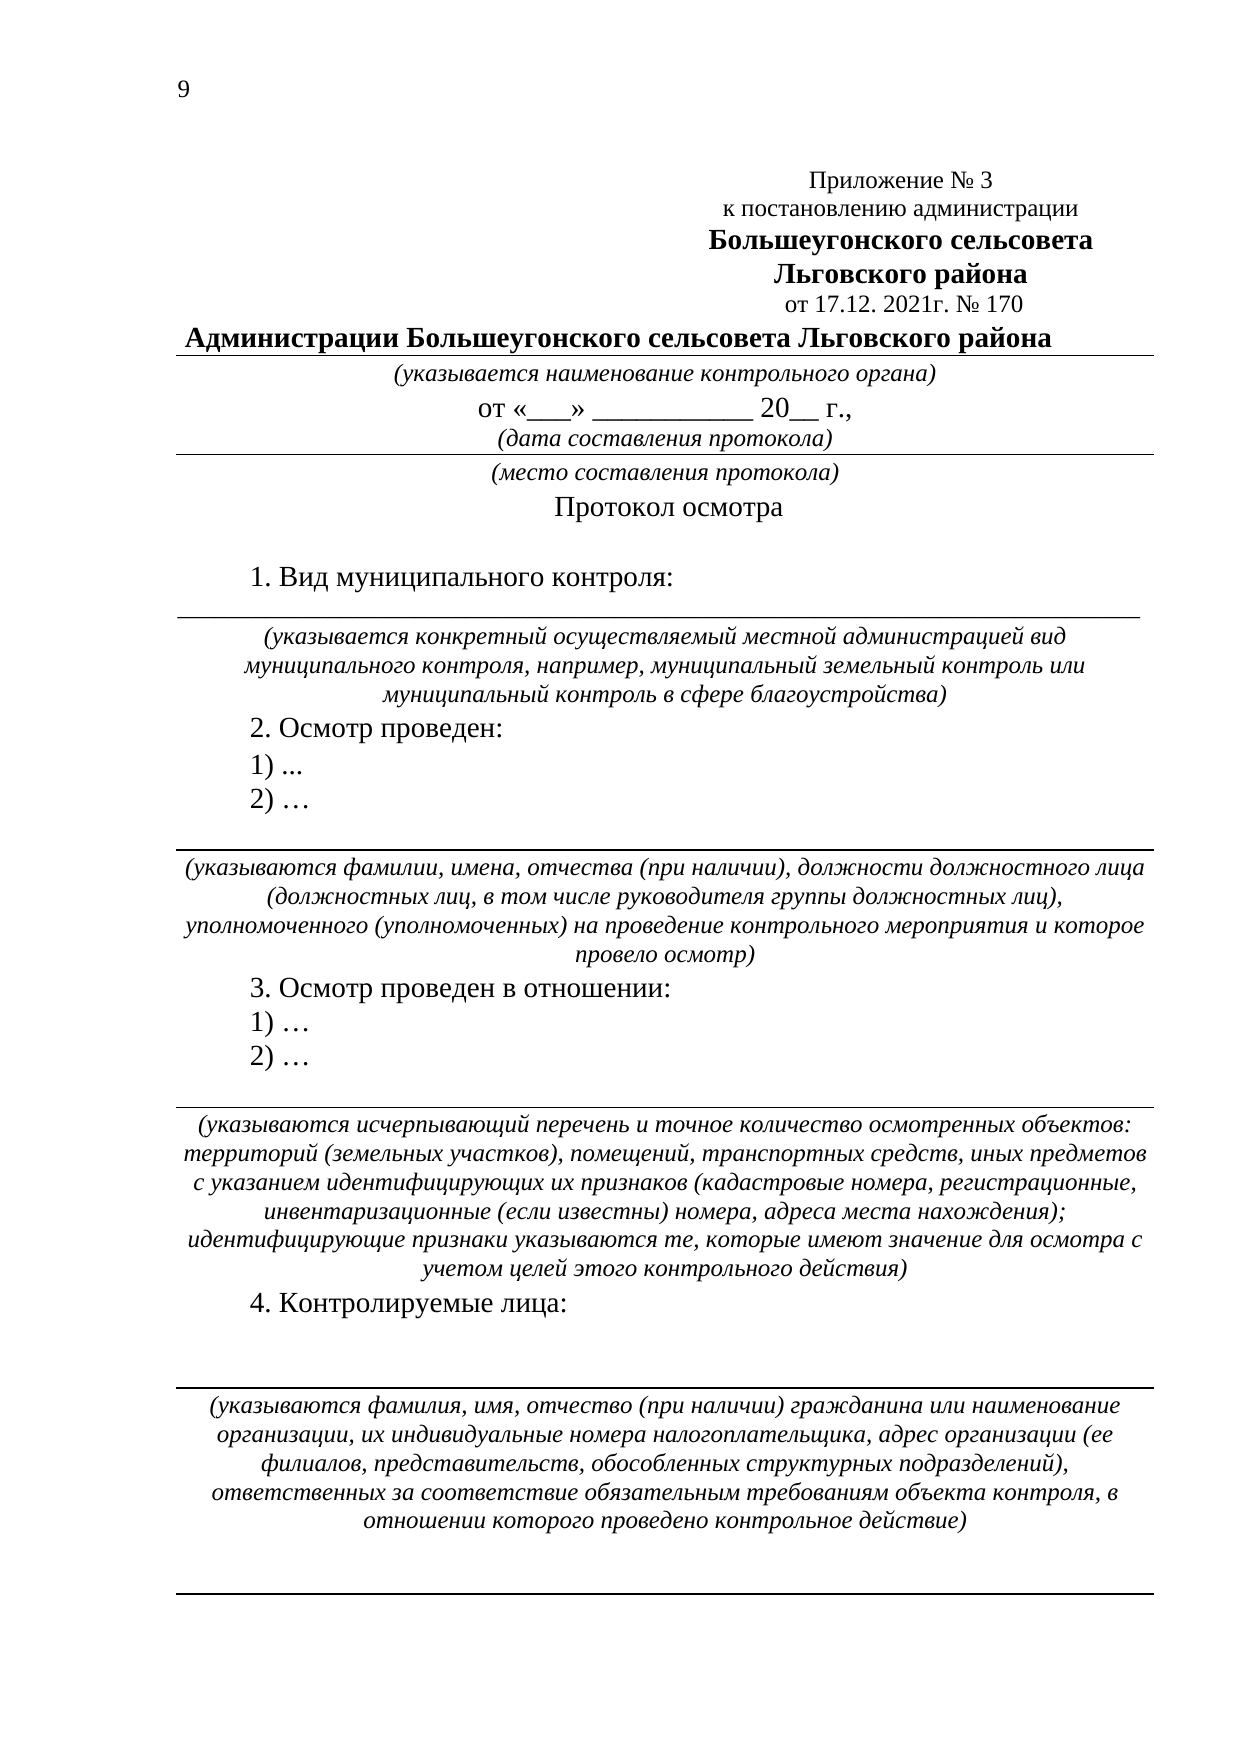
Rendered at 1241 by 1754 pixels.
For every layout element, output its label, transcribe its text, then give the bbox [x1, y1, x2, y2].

table_cell от «___» ___________ 20__ г., (дата составления протокола) [176, 388, 1154, 454]
table_cell (указываются фамилия, имя, отчество (при наличии) гражданина или наименование организации, их индивидуальные номера налогоплательщика, адрес организации (ее филиалов, представительств, обособленных структурных подразделений), ответственных за соответствие обязательным требованиям объекта контроля, в отношении которого проведено контрольное действие) [176, 1389, 1154, 1593]
table_cell 1. Вид муниципального контроля: _____________________________________________________________________________ (указывается конкретный осуществляемый местной администрацией вид муниципального контроля, например, муниципальный земельный контроль или муниципальный контроль в сфере благоустройства) [176, 557, 1154, 709]
text Приложение № 3 [650, 165, 1152, 193]
table_cell (указываются исчерпывающий перечень и точное количество осмотренных объектов: территорий (земельных участков), помещений, транспортных средств, иных предметов с указанием идентифицирующих их признаков (кадастровые номера, регистрационные, инвентаризационные (если известны) номера, адреса места нахождения); идентифицирующие признаки указываются те, которые имеют значение для осмотра с учетом целей этого контрольного действия) [176, 1108, 1154, 1283]
table_cell (указываются фамилии, имена, отчества (при наличии), должности должностного лица (должностных лиц, в том числе руководителя группы должностных лиц), уполномоченного (уполномоченных) на проведение контрольного мероприятия и которое провело осмотр) [176, 851, 1154, 969]
table_cell 4. Контролируемые лица: [176, 1284, 1154, 1387]
table_cell Протокол осмотра [176, 487, 1154, 557]
text от 17.12. 2021г. № 170 [650, 289, 1152, 318]
table_header Администрации Большеугонского сельсовета Льговского района [176, 318, 1154, 355]
table_cell (место составления протокола) [176, 455, 1154, 487]
table_cell 3. Осмотр проведен в отношении: 1) … 2) … [176, 969, 1154, 1106]
table_cell (указывается наименование контрольного органа) [176, 356, 1154, 388]
table_cell 2. Осмотр проведен: [176, 709, 1154, 746]
text к постановлению администрации Большеугонского сельсовета Льговского района [650, 193, 1152, 289]
table_cell 1) ... 2) … [176, 746, 1154, 849]
